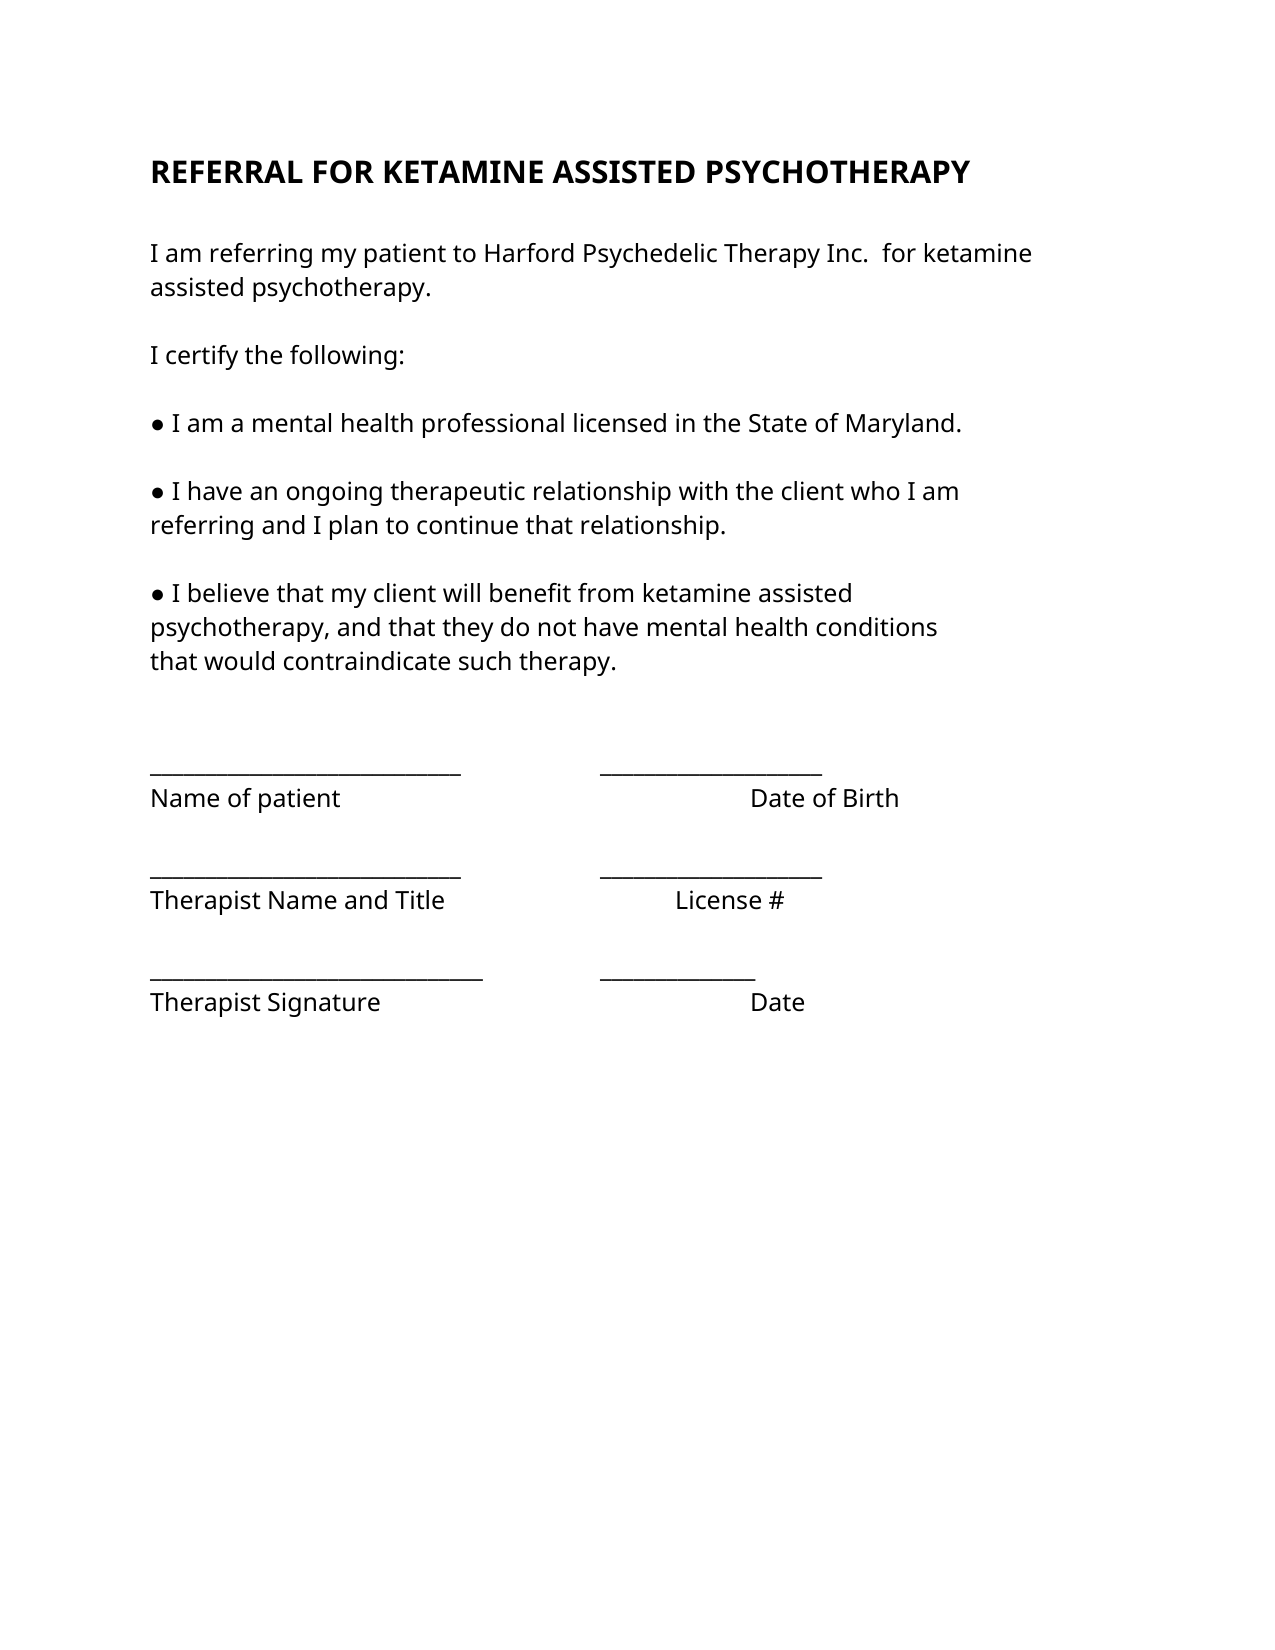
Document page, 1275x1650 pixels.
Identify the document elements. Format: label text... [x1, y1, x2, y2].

text ● I have an ongoing therapeutic relationship with the client who I am [150, 474, 1125, 508]
text ______________________________ ______________ [150, 951, 1125, 984]
text ● I am a mental health professional licensed in the State of Maryland. [150, 406, 1125, 439]
text REFERRAL FOR KETAMINE ASSISTED PSYCHOTHERAPY [150, 150, 1125, 193]
text ● I believe that my client will benefit from ketamine assisted [150, 576, 1125, 610]
text ____________________________ ____________________ [150, 746, 1125, 780]
text that would contraindicate such therapy. [150, 644, 1125, 678]
text referring and I plan to continue that relationship. [150, 508, 1125, 542]
text psychotherapy, and that they do not have mental health conditions [150, 610, 1125, 644]
text ____________________________ ____________________ [150, 848, 1125, 882]
text Name of patient Date of Birth [150, 780, 1125, 814]
text Therapist Name and Title License # [150, 882, 1125, 916]
text I certify the following: [150, 337, 1125, 371]
text Therapist Signature Date [150, 984, 1125, 1019]
text I am referring my patient to Harford Psychedelic Therapy Inc. for ketamine assisted psychotherapy. [150, 235, 1125, 303]
